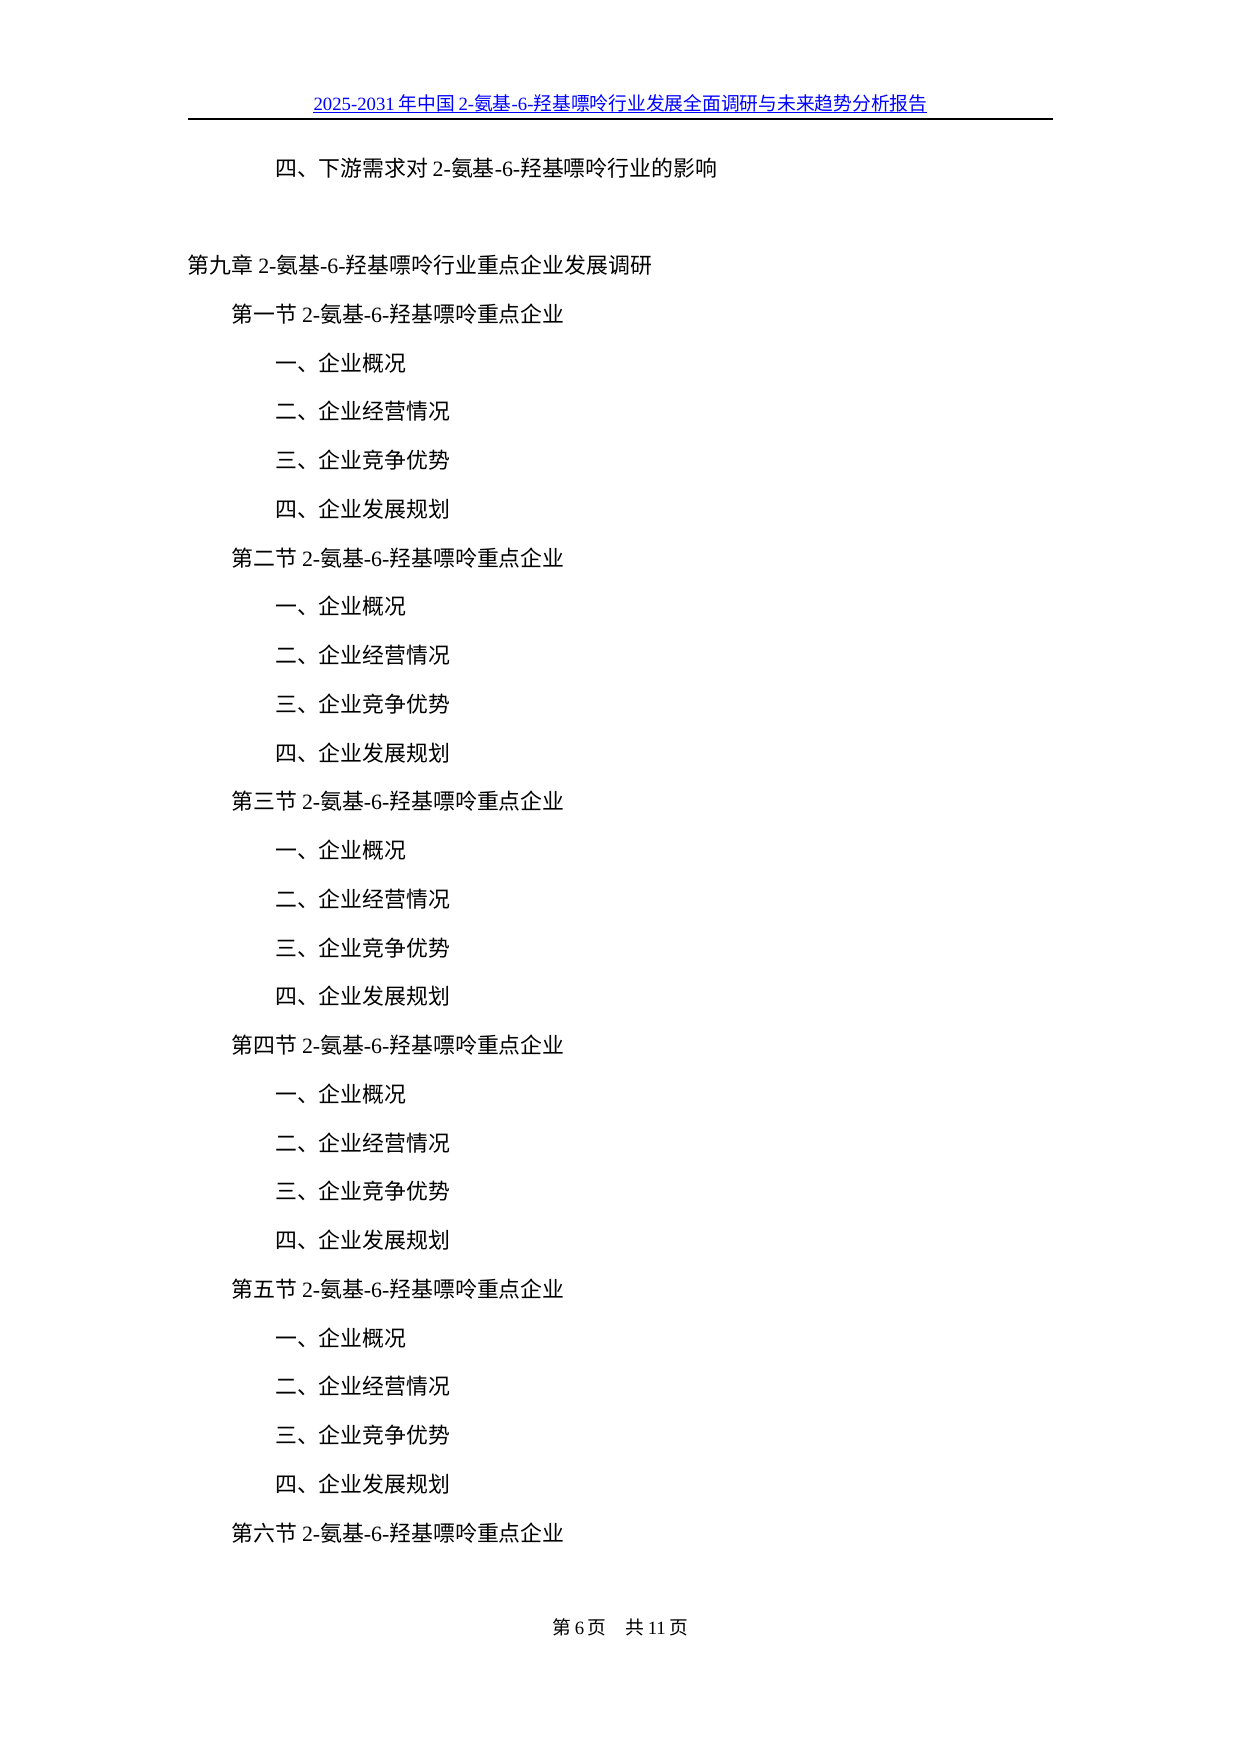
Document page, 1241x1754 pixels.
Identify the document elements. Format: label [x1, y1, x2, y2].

text [187, 150, 1053, 1548]
